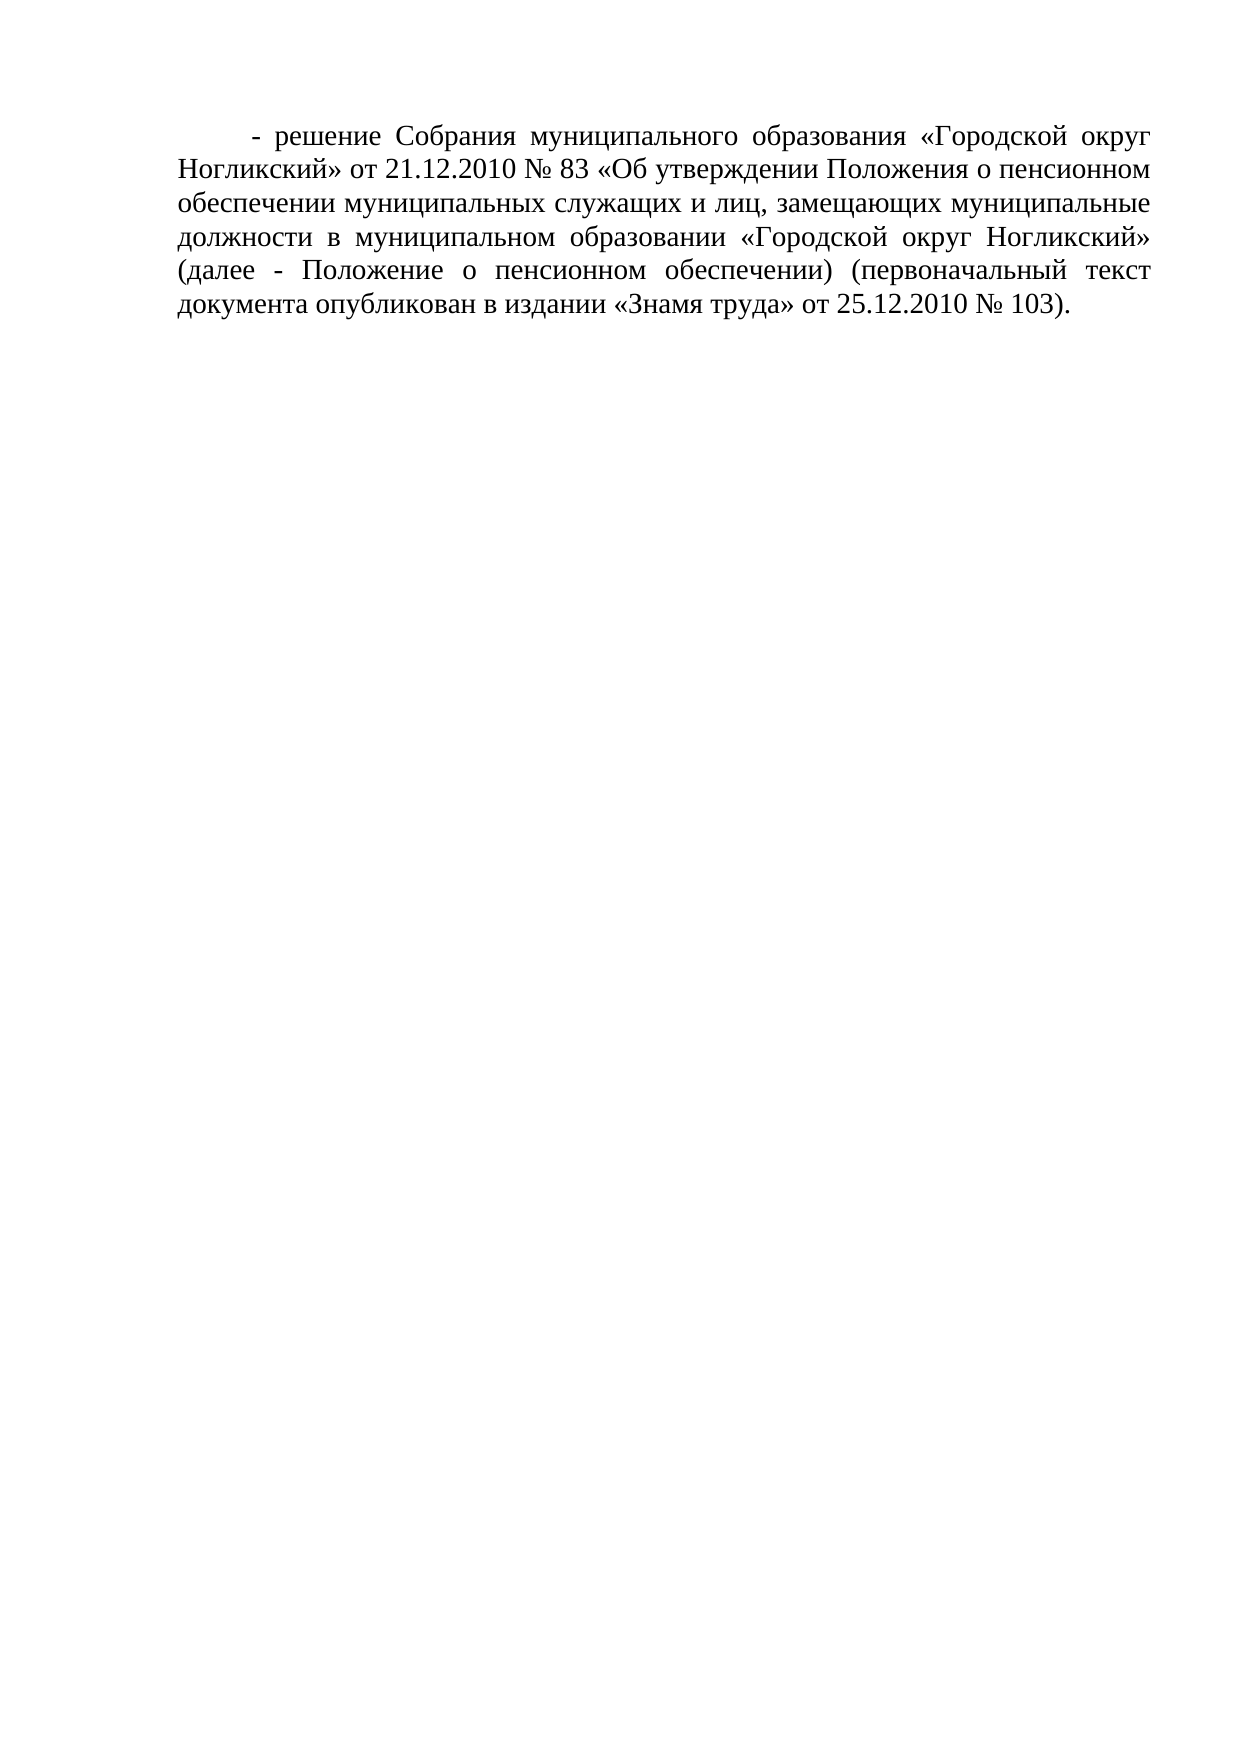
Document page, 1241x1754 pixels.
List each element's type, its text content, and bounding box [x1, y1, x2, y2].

text - решение Собрания муниципального образования «Городской округ Ногликский» от 21.12.2010 № 83 «Об утверждении Положения о пенсионном обеспечении муниципальных служащих и лиц, замещающих муниципальные должности в муниципальном образовании «Городской округ Ногликский» (далее - Положение о пенсионном обеспечении) (первоначальный текст документа опубликован в издании «Знамя труда» от 25.12.2010 № 103). [177, 118, 1152, 319]
